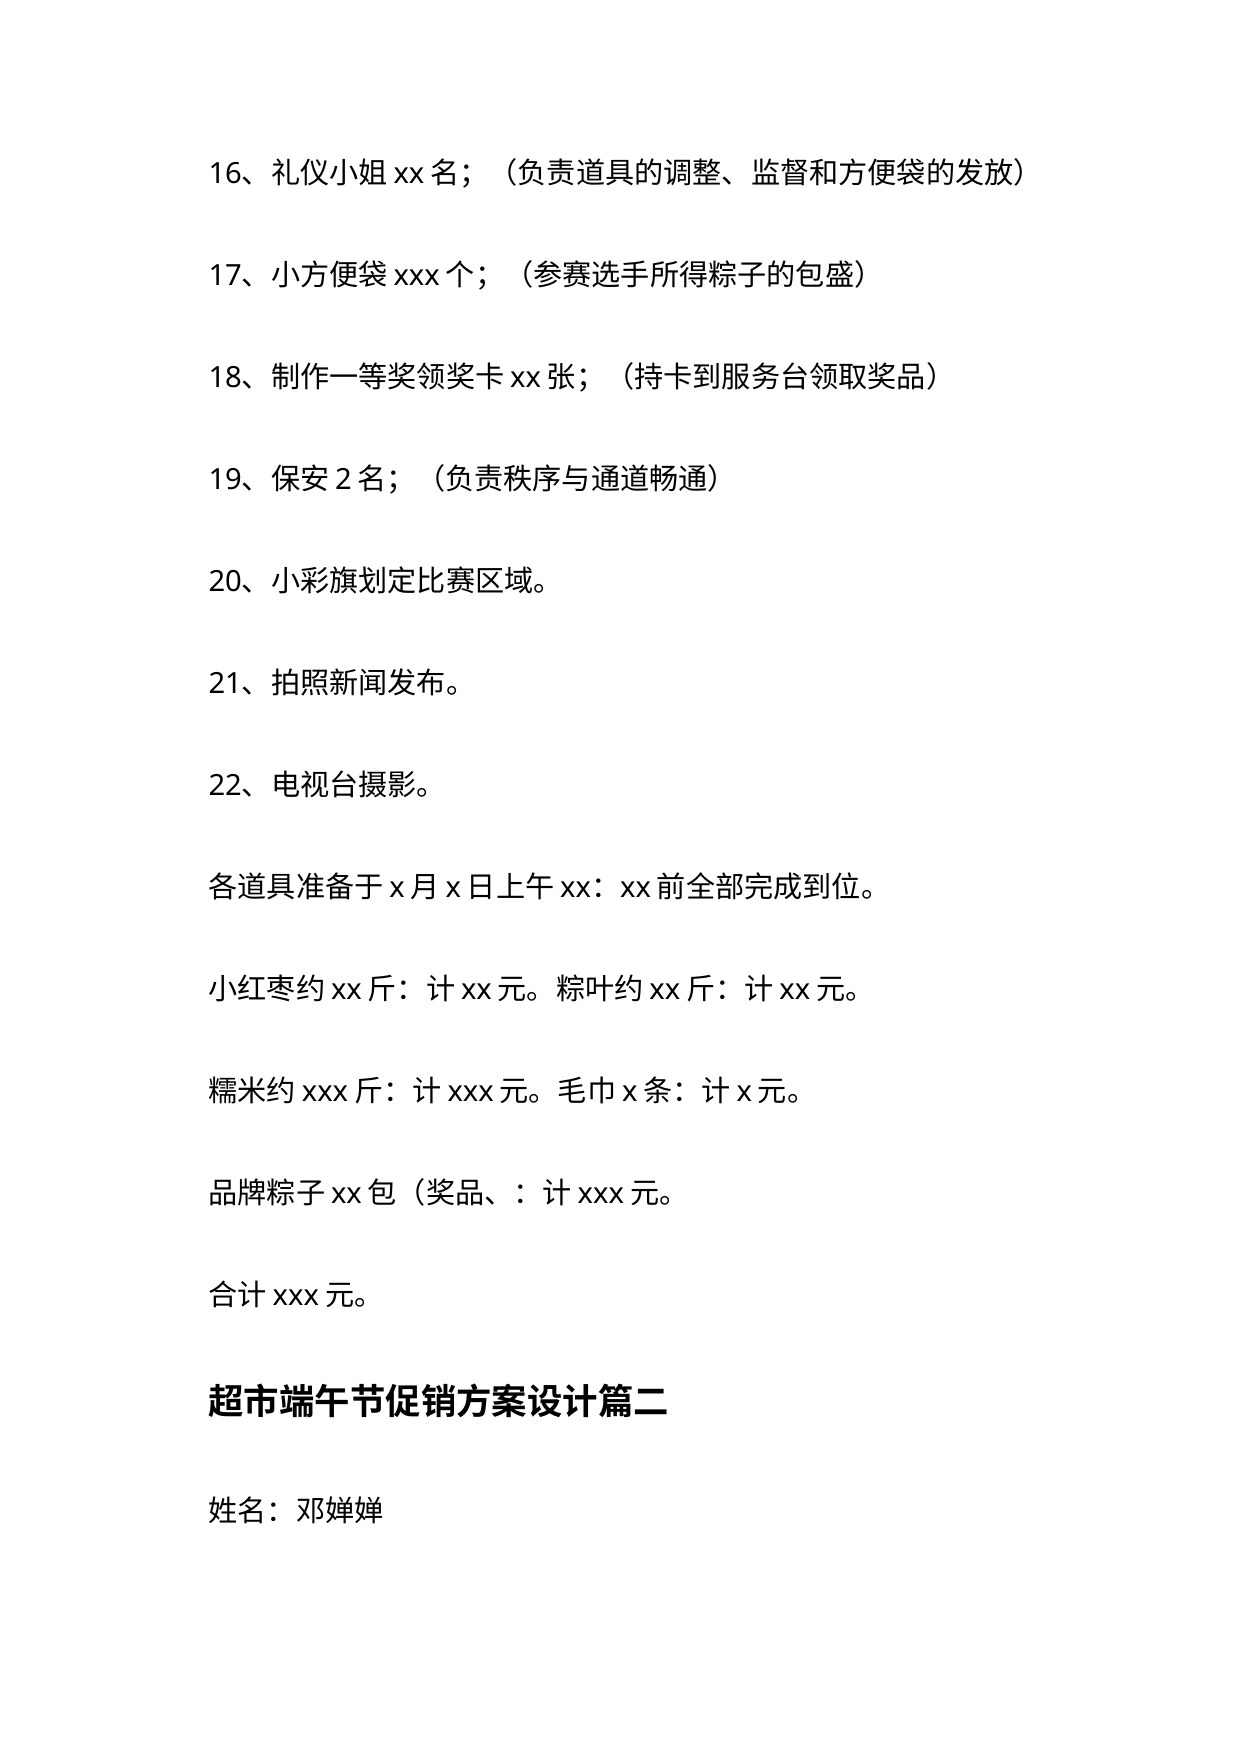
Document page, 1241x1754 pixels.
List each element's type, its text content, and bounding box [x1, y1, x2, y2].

text 18、制作一等奖领奖卡xx张；（持卡到服务台领取奖品） [150, 354, 1090, 396]
text 超市端午节促销方案设计篇二 [150, 1374, 1090, 1425]
text 17、小方便袋xxx个；（参赛选手所得粽子的包盛） [150, 252, 1090, 294]
text 各道具准备于x月x日上午xx：xx前全部完成到位。 [150, 864, 1090, 906]
text 品牌粽子xx包（奖品、：计xxx元。 [150, 1170, 1090, 1212]
text 合计xxx元。 [150, 1272, 1090, 1314]
text 19、保安2名；（负责秩序与通道畅通） [150, 456, 1090, 498]
text 20、小彩旗划定比赛区域。 [150, 558, 1090, 600]
text 21、拍照新闻发布。 [150, 660, 1090, 702]
text 糯米约xxx斤：计xxx元。毛巾x条：计x元。 [150, 1068, 1090, 1110]
text 22、电视台摄影。 [150, 762, 1090, 804]
text 小红枣约xx斤：计xx元。粽叶约xx斤：计xx元。 [150, 966, 1090, 1008]
text 16、礼仪小姐xx名；（负责道具的调整、监督和方便袋的发放） [150, 150, 1090, 192]
text 姓名：邓婵婵 [150, 1487, 1090, 1529]
